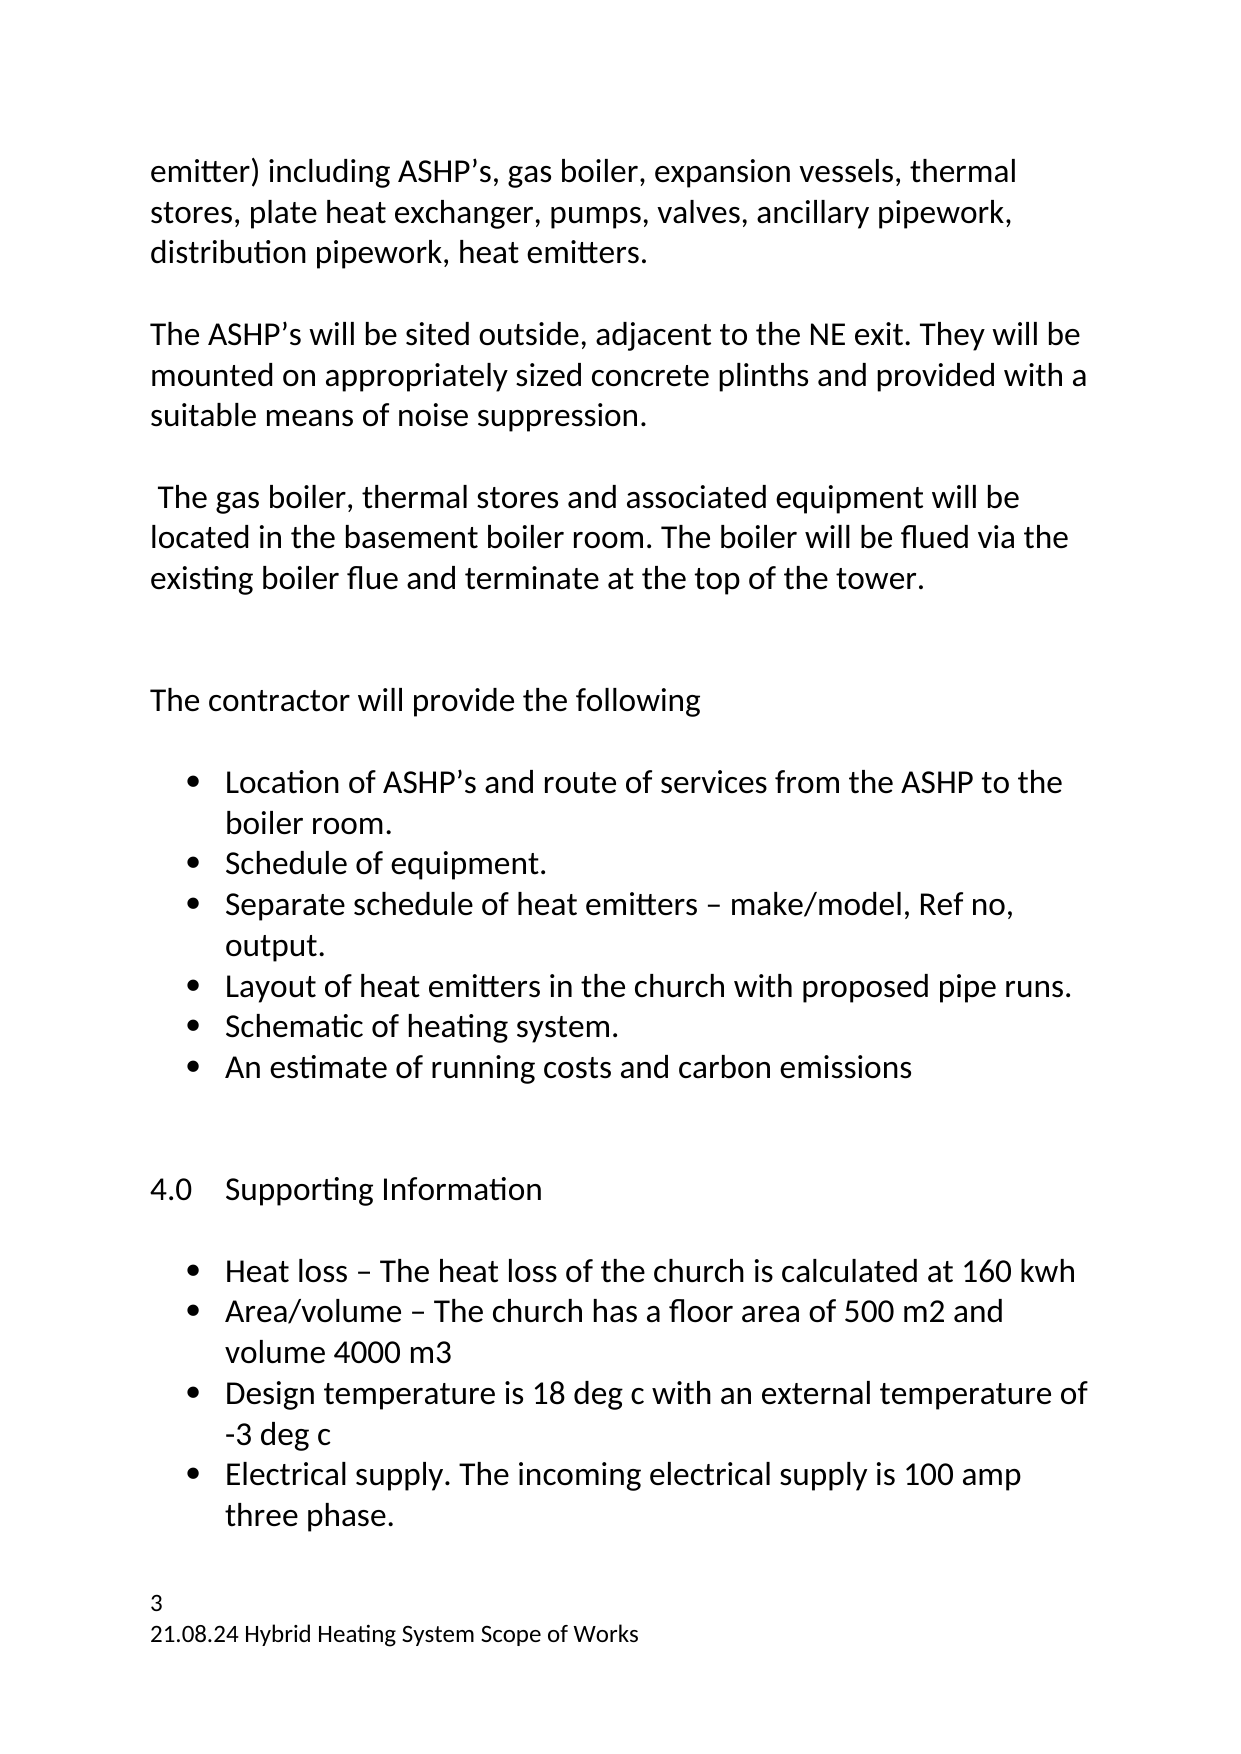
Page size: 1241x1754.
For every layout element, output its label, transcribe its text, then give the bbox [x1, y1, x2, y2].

list Schematic of heating system. [187, 1005, 1090, 1046]
list Location of ASHP’s and route of services from the ASHP to the boiler room. [187, 761, 1090, 842]
list Design temperature is 18 deg c with an external temperature of -3 deg c [187, 1372, 1090, 1453]
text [150, 150, 1090, 272]
list An estimate of running costs and carbon emissions [187, 1046, 1090, 1087]
list Electrical supply. The incoming electrical supply is 100 amp three phase. [187, 1453, 1090, 1535]
text The contractor will provide the following [150, 679, 1090, 720]
list Area/volume – The church has a floor area of 500 m2 and volume 4000 m3 [187, 1290, 1090, 1372]
list Layout of heat emitters in the church with proposed pipe runs. [187, 964, 1090, 1005]
list Schedule of equipment. [187, 842, 1090, 883]
list Separate schedule of heat emitters – make/model, Ref no, output. [187, 883, 1090, 964]
text The ASHP’s will be sited outside, adjacent to the NE exit. They will be mounted on appropriately sized concrete plinths and provided with a suitable means of noise suppression. [150, 313, 1090, 435]
text 4.0 Supporting Information [150, 1168, 1090, 1209]
list Heat loss – The heat loss of the church is calculated at 160 kwh [187, 1250, 1090, 1290]
text The gas boiler, thermal stores and associated equipment will be located in the basement boiler room. The boiler will be flued via the existing boiler flue and terminate at the top of the tower. [150, 476, 1090, 598]
